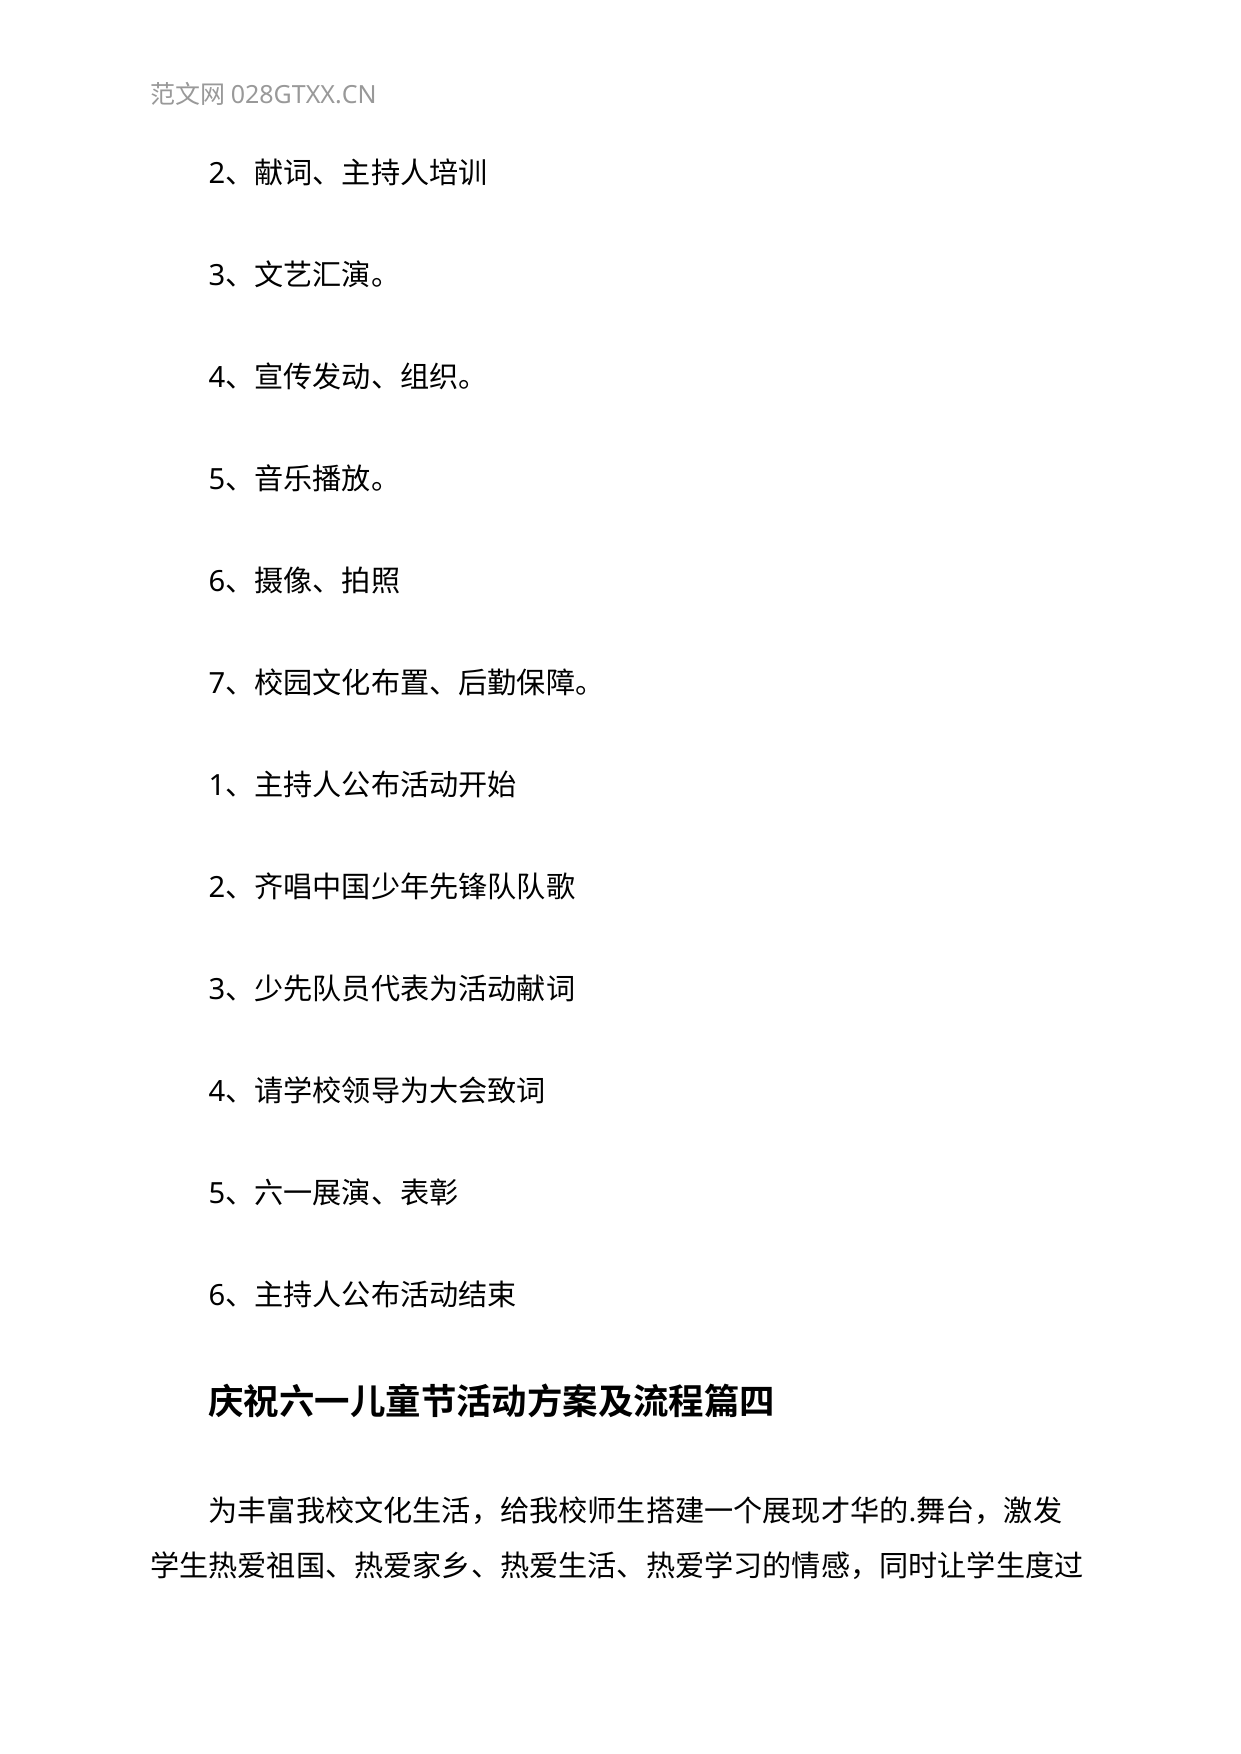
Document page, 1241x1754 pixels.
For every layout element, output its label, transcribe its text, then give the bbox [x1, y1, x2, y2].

text 5、六一展演、表彰 [150, 1170, 1090, 1212]
text 2、献词、主持人培训 [150, 150, 1090, 192]
text 庆祝六一儿童节活动方案及流程篇四 [150, 1374, 1090, 1425]
text 4、宣传发动、组织。 [150, 354, 1090, 396]
text 6、主持人公布活动结束 [150, 1272, 1090, 1314]
text 7、校园文化布置、后勤保障。 [150, 660, 1090, 702]
text 3、少先队员代表为活动献词 [150, 966, 1090, 1008]
text 5、音乐播放。 [150, 456, 1090, 498]
text 2、齐唱中国少年先锋队队歌 [150, 864, 1090, 906]
text 4、请学校领导为大会致词 [150, 1068, 1090, 1110]
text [150, 1487, 1090, 1584]
text 1、主持人公布活动开始 [150, 762, 1090, 804]
text 6、摄像、拍照 [150, 558, 1090, 600]
text 3、文艺汇演。 [150, 252, 1090, 294]
